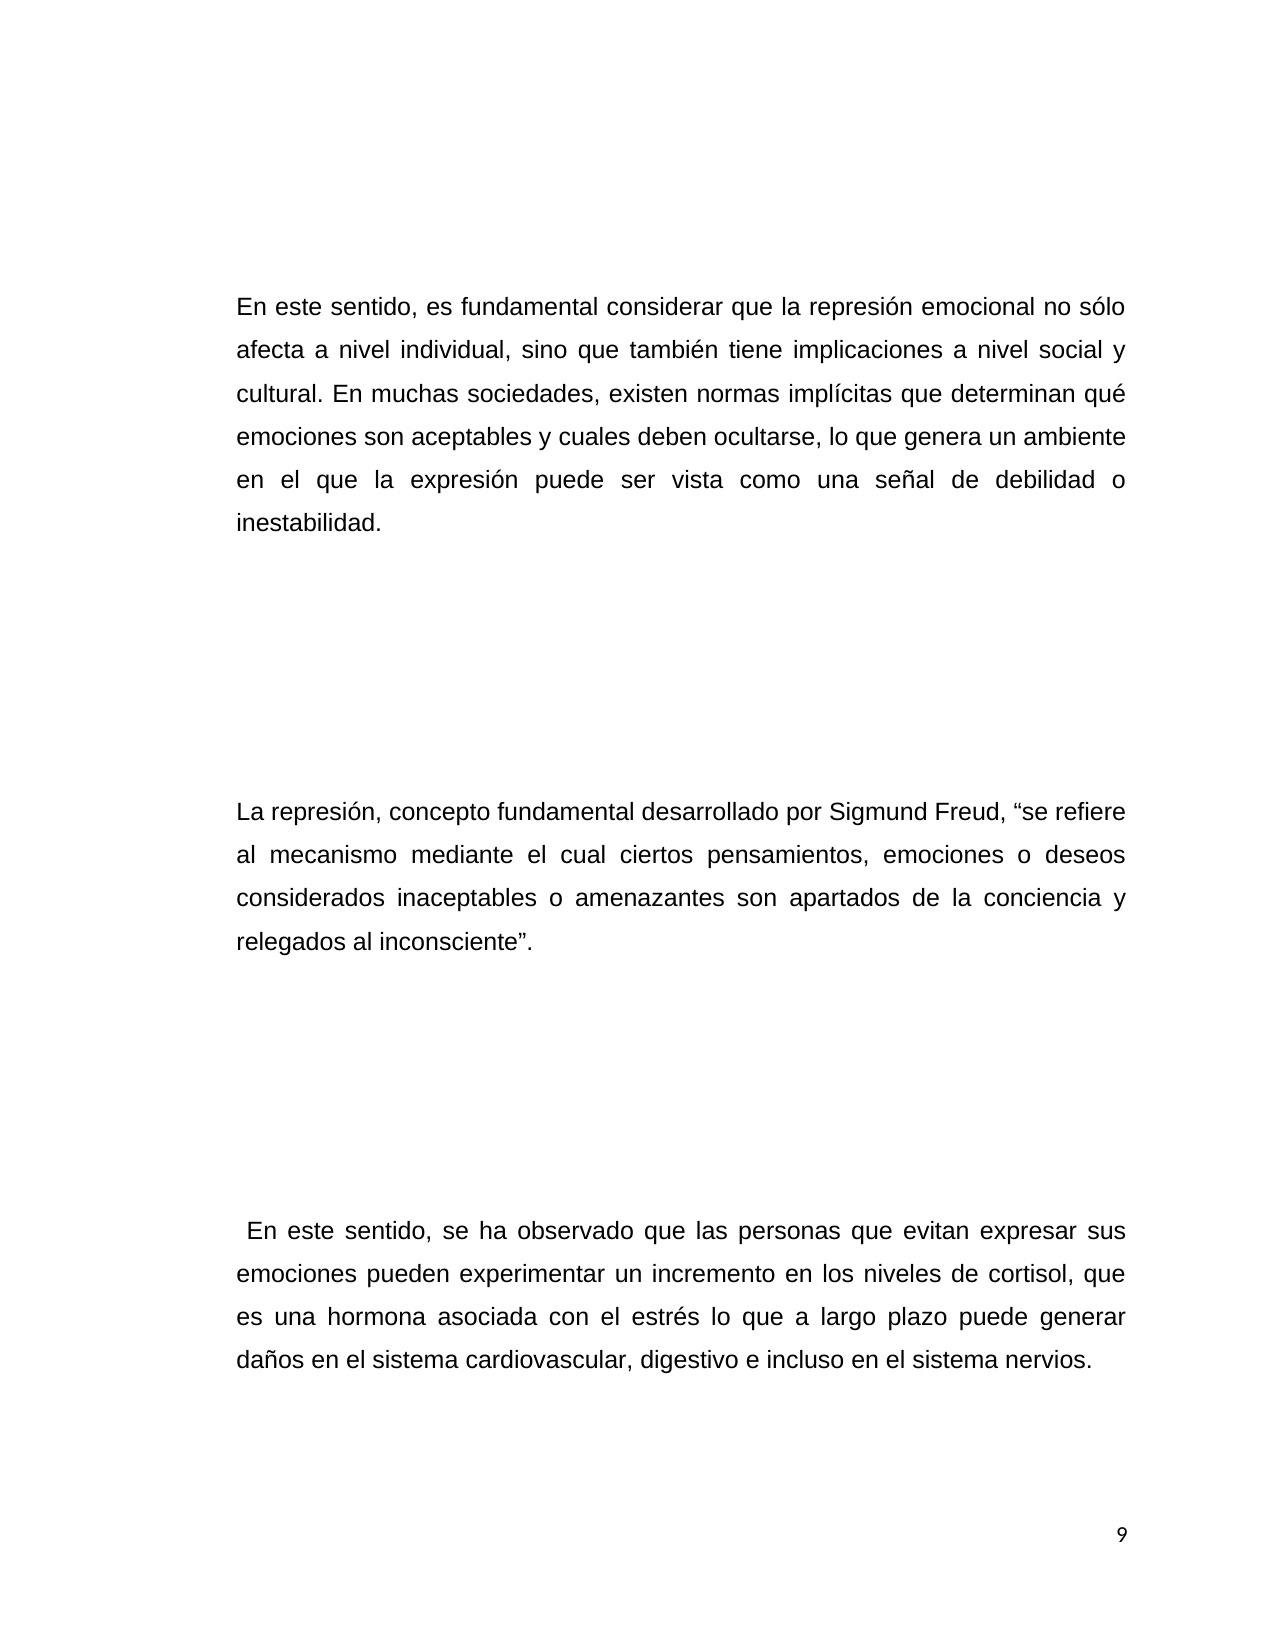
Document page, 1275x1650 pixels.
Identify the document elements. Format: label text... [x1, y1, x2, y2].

text En este sentido, es fundamental considerar que la represión emocional no sólo afecta a nivel individual, sino que también tiene implicaciones a nivel social y cultural. En muchas sociedades, existen normas implícitas que determinan qué emociones son aceptables y cuales deben ocultarse, lo que genera un ambiente en el que la expresión puede ser vista como una señal de debilidad o inestabilidad. [236, 292, 1127, 537]
text En este sentido, se ha observado que las personas que evitan expresar sus emociones pueden experimentar un incremento en los niveles de cortisol, que es una hormona asociada con el estrés lo que a largo plazo puede generar daños en el sistema cardiovascular, digestivo e incluso en el sistema nervios. [236, 1216, 1127, 1374]
text La represión, concepto fundamental desarrollado por Sigmund Freud, “se refiere al mecanismo mediante el cual ciertos pensamientos, emociones o deseos considerados inaceptables o amenazantes son apartados de la conciencia y relegados al inconsciente”. [236, 797, 1127, 955]
